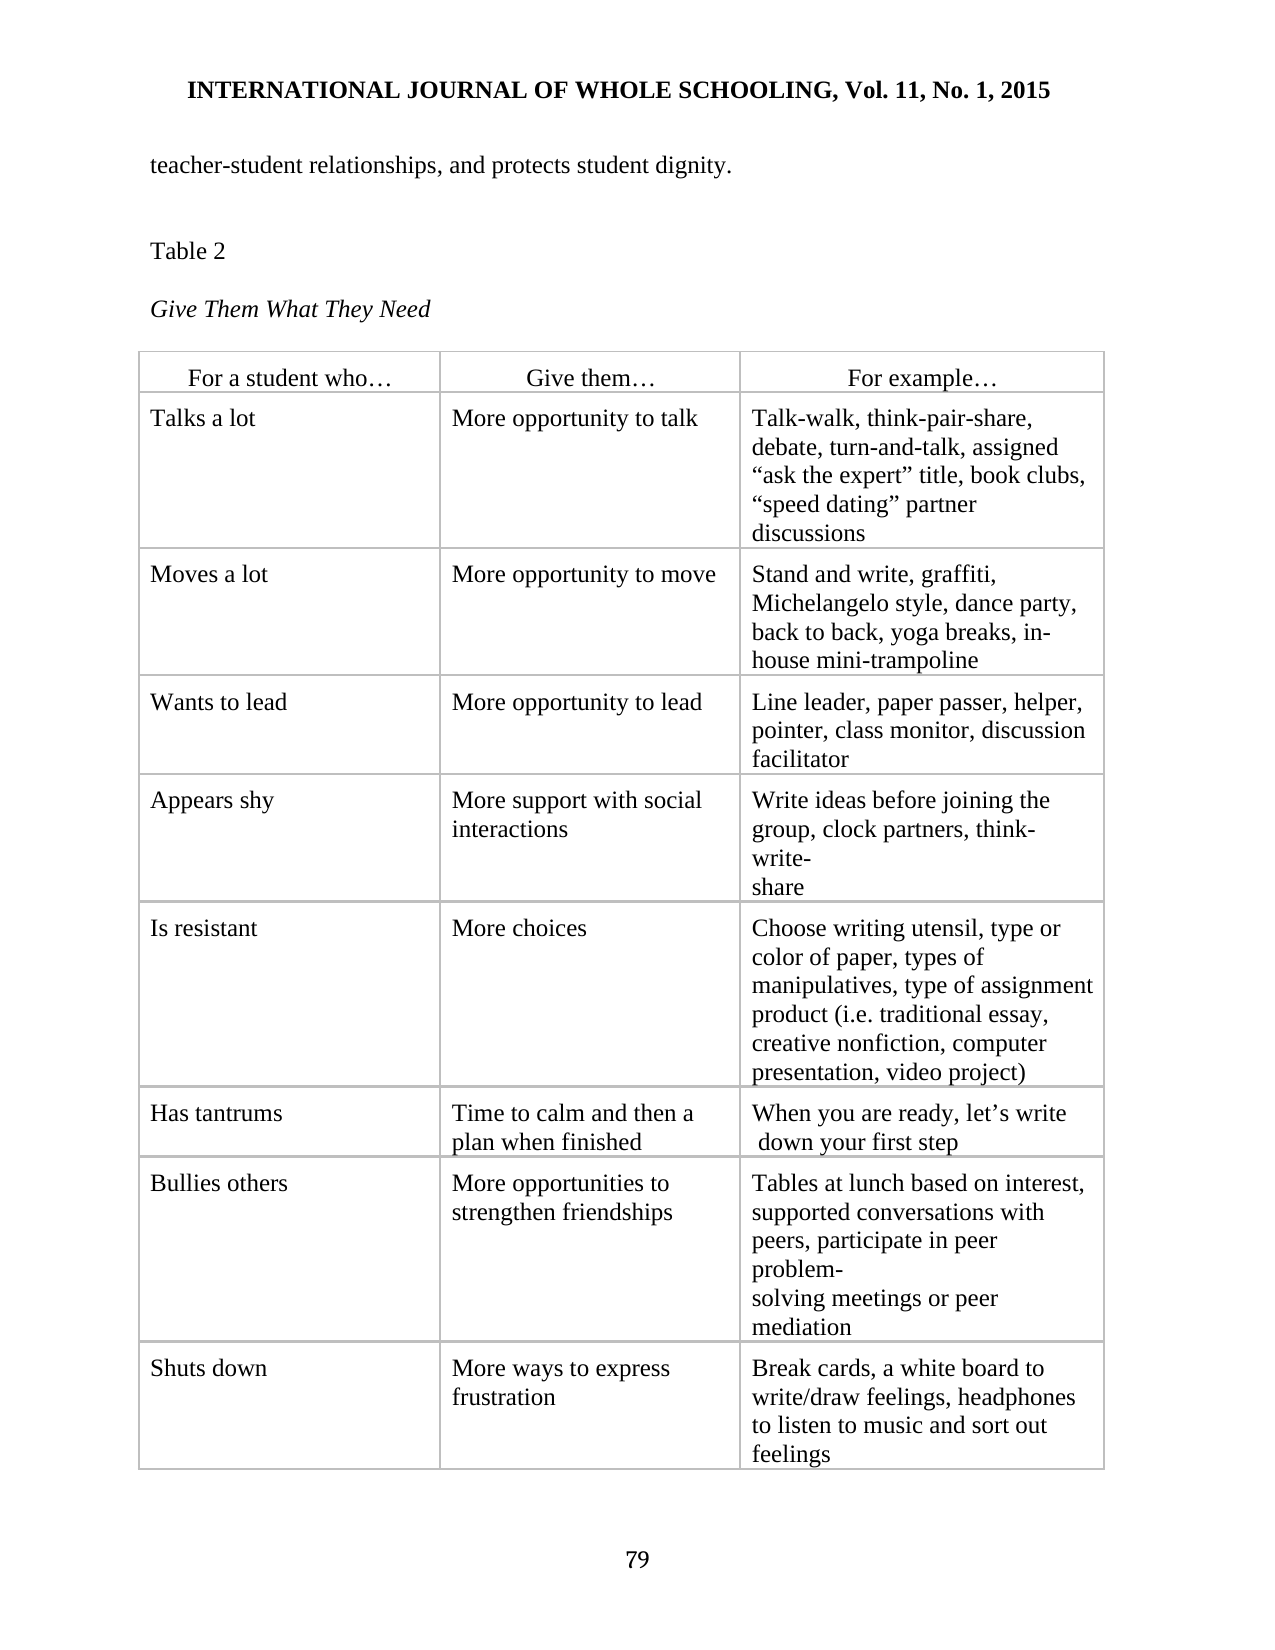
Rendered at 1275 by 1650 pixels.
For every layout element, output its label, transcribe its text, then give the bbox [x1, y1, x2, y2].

table_cell More opportunity to move [441, 549, 739, 674]
table_cell Tables at lunch based on interest, supported conversations with peers, participate in peer problem- solving meetings or peer mediation [741, 1158, 1103, 1340]
table_cell Stand and write, graffiti, Michelangelo style, dance party, back to back, yoga breaks, in- house mini-trampoline [741, 549, 1103, 674]
table_cell Moves a lot [140, 549, 439, 674]
table_cell Time to calm and then a plan when finished [441, 1088, 739, 1155]
table_cell Has tantrums [140, 1088, 439, 1155]
table_cell Break cards, a white board to write/draw feelings, headphones to listen to music and sort out feelings [741, 1343, 1103, 1468]
table_cell Talk-walk, think-pair-share, debate, turn-and-talk, assigned “ask the expert” title, book clubs, “speed dating” partner discussions [741, 393, 1103, 547]
table_cell Wants to lead [140, 676, 439, 773]
table_cell Is resistant [140, 903, 439, 1085]
table_cell Line leader, paper passer, helper, pointer, class monitor, discussion facilitator [741, 676, 1103, 773]
table_cell Write ideas before joining the group, clock partners, think-write- share [741, 775, 1103, 900]
table_cell More support with social interactions [441, 775, 739, 900]
table_header Give them… [441, 352, 739, 391]
table_cell More ways to express frustration [441, 1343, 739, 1468]
table_cell Bullies others [140, 1158, 439, 1340]
table_cell More opportunity to lead [441, 676, 739, 773]
text Table 2 [150, 236, 1125, 265]
table_cell More opportunity to talk [441, 393, 739, 547]
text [150, 150, 1125, 179]
table_cell Shuts down [140, 1343, 439, 1468]
table_cell Choose writing utensil, type or color of paper, types of manipulatives, type of assignment product (i.e. traditional essay, creative nonfiction, computer presentation, video project) [741, 903, 1103, 1085]
table_cell Talks a lot [140, 393, 439, 547]
table_cell More opportunities to strengthen friendships [441, 1158, 739, 1340]
table_header For example… [741, 352, 1103, 391]
text Give Them What They Need [150, 294, 1125, 322]
table_header For a student who… [140, 352, 439, 391]
table_cell More choices [441, 903, 739, 1085]
table_cell Appears shy [140, 775, 439, 900]
table_cell When you are ready, let’s write down your first step [741, 1088, 1103, 1155]
